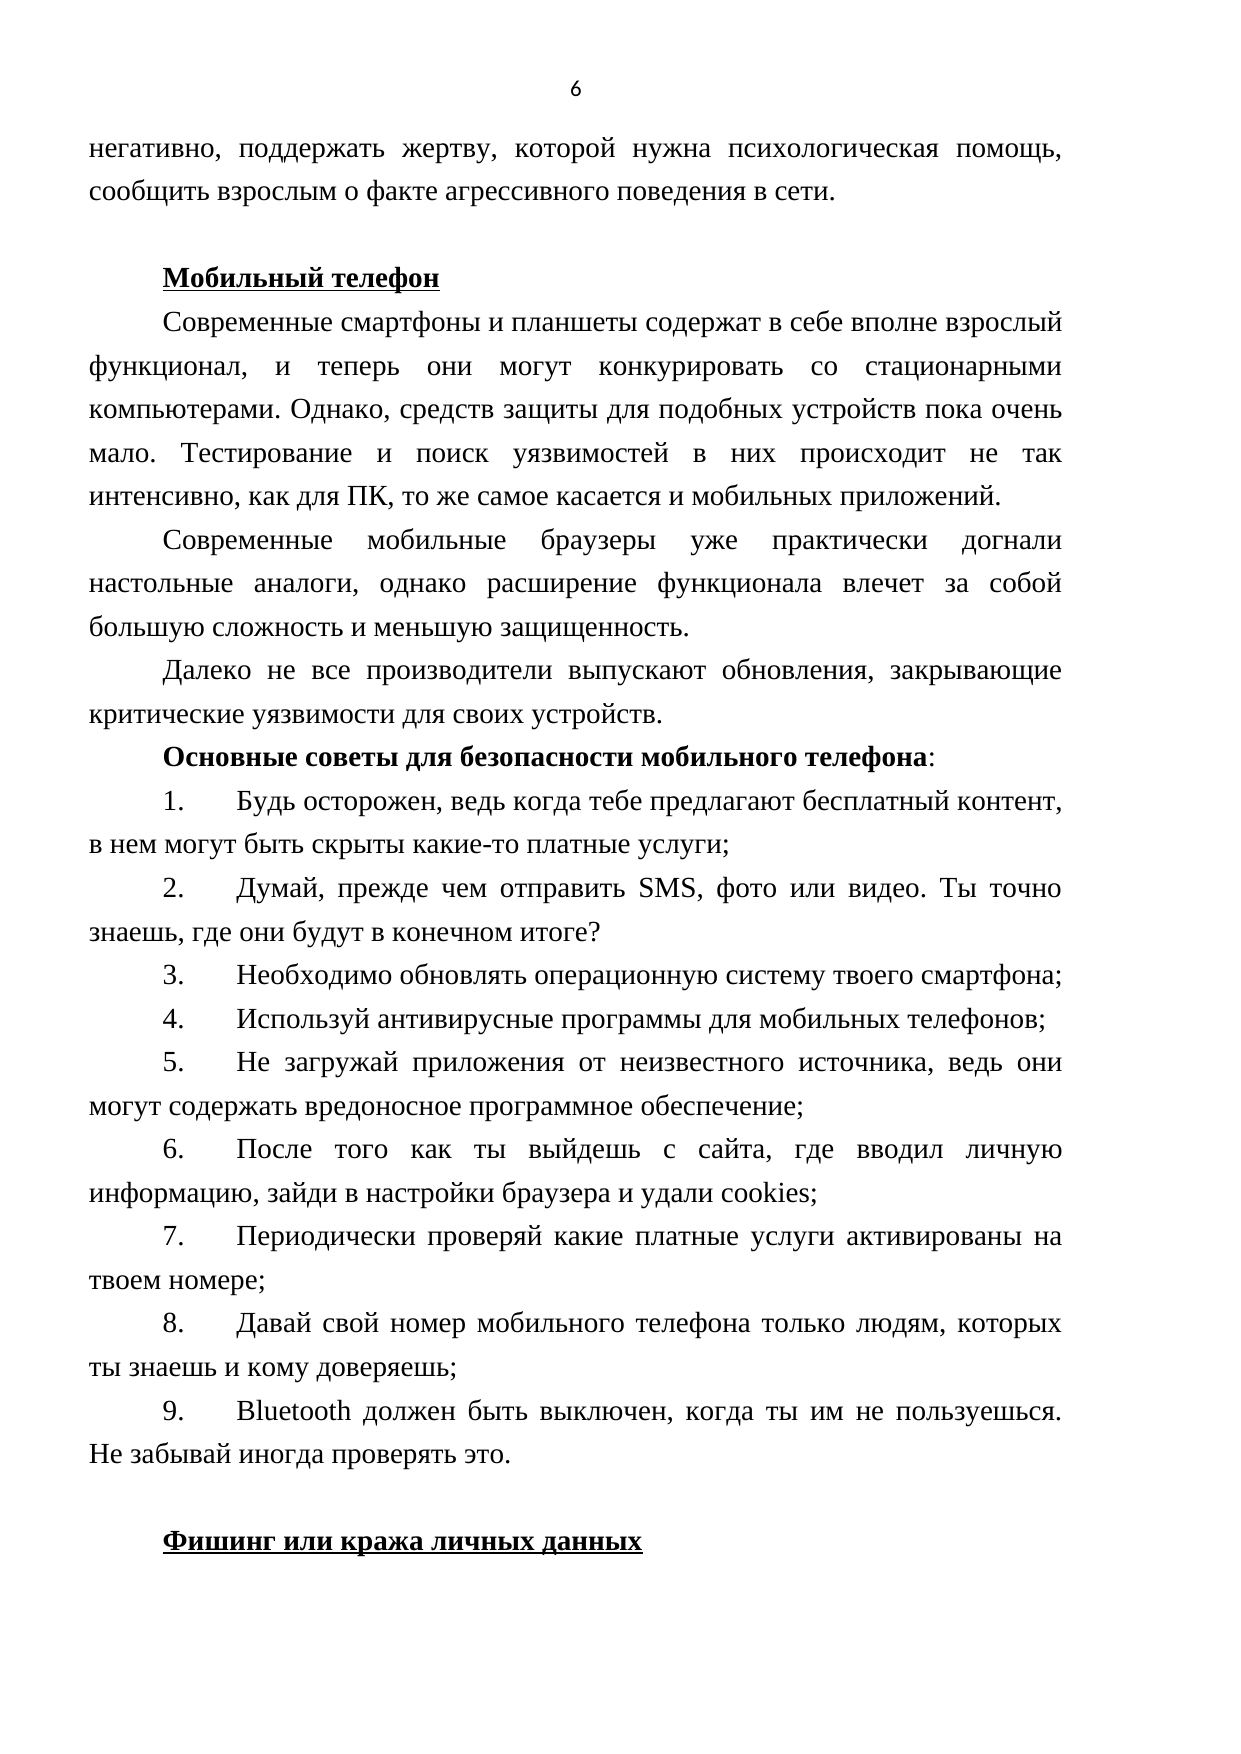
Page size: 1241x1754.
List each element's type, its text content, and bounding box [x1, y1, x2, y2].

list Думай, прежде чем отправить SMS, фото или видео. Ты точно знаешь, где они будут в конечном итоге? [89, 870, 1063, 947]
text Фишинг или кража личных данных [89, 1523, 1063, 1557]
list Давай свой номер мобильного телефона только людям, которых ты знаешь и кому доверяешь; [89, 1306, 1063, 1383]
list Не загружай приложения от неизвестного источника, ведь они могут содержать вредоносное программное обеспечение; [89, 1044, 1063, 1121]
list После того как ты выйдешь с сайта, где вводил личную информацию, зайди в настройки браузера и удали cookies; [89, 1131, 1063, 1208]
text Современные мобильные браузеры уже практически догнали настольные аналоги, однако расширение функционала влечет за собой большую сложность и меньшую защищенность. [89, 522, 1063, 642]
text Основные советы для безопасности мобильного телефона: [89, 739, 1063, 773]
text Далеко не все производители выпускают обновления, закрывающие критические уязвимости для своих устройств. [89, 652, 1063, 729]
text Мобильный телефон [89, 261, 1063, 294]
list Используй антивирусные программы для мобильных телефонов; [89, 1001, 1063, 1034]
text Современные смартфоны и планшеты содержат в себе вполне взрослый функционал, и теперь они могут конкурировать со стационарными компьютерами. Однако, средств защиты для подобных устройств пока очень мало. Тестирование и поиск уязвимостей в них происходит не так интенсивно, как для ПК, то же самое касается и мобильных приложений. [89, 304, 1063, 512]
list Периодически проверяй какие платные услуги активированы на твоем номере; [89, 1218, 1063, 1296]
list Будь осторожен, ведь когда тебе предлагают бесплатный контент, в нем могут быть скрыты какие-то платные услуги; [89, 783, 1063, 860]
list Bluetooth должен быть выключен, когда ты им не пользуешься. Не забывай иногда проверять это. [89, 1393, 1063, 1470]
list Необходимо обновлять операционную систему твоего смартфона; [89, 957, 1063, 991]
